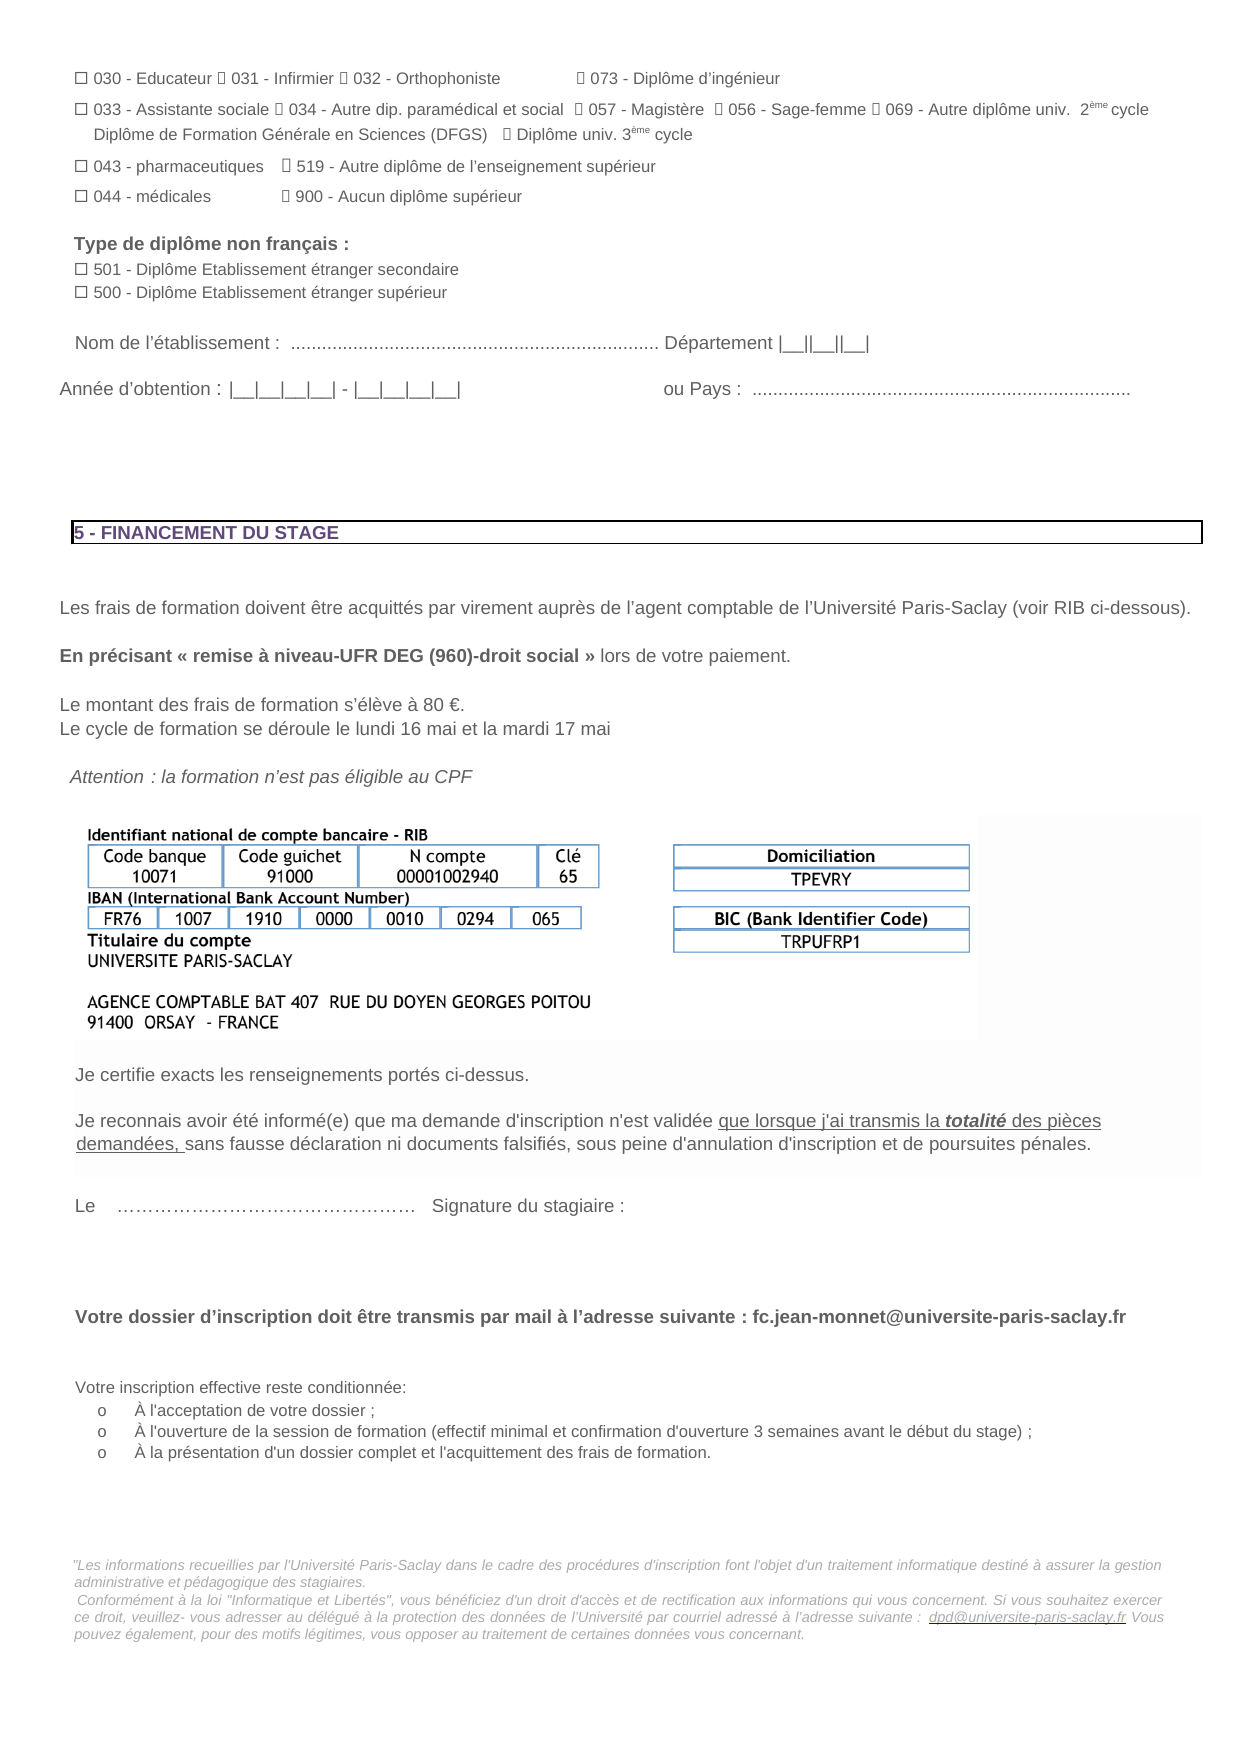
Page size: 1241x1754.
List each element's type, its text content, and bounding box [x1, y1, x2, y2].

text "Les informations recueillies par l'Université Paris-Saclay dans le cadre des procédures d'inscription font l'objet d'un traitement informatique destiné à assurer la gestion administrative et pédagogique des stagiaires. [72, 1556, 1165, 1590]
list À la présentation d'un dossier complet et l'acquittement des frais de formation. [97, 1442, 1201, 1463]
text Votre dossier d’inscription doit être transmis par mail à l’adresse suivante : fc.jean-monnet@universite-paris-saclay.fr [75, 1306, 1201, 1328]
text Le montant des frais de formation s’élève à 80 €. [59, 693, 1201, 715]
text Conformément à la loi "Informatique et Libertés", vous bénéficiez d'un droit d'accès et de rectification aux informations qui vous concernent. Si vous souhaitez exercer ce droit, veuillez- vous adresser au délégué à la protection des données de l’Université par courriel adressé à l’adresse suivante : dpd@universite-paris-saclay.fr Vous pouvez également, pour des motifs légitimes, vous opposer au traitement de certaines données vous concernant. [72, 1591, 1165, 1643]
text Le cycle de formation se déroule le lundi 16 mai et la mardi 17 mai [59, 718, 1201, 739]
list 044 - médicales  900 - Aucun diplôme supérieur [73, 185, 1201, 207]
list 043 - pharmaceutiques  519 - Autre diplôme de l’enseignement supérieur [73, 153, 1201, 178]
list À l'ouverture de la session de formation (effectif minimal et confirmation d'ouverture 3 semaines avant le début du stage) ; [97, 1422, 1201, 1442]
list À l'acceptation de votre dossier ; [97, 1401, 1201, 1422]
list 033 - Assistante sociale  034 - Autre dip. paramédical et social  057 - Magistère  056 - Sage-femme  069 - Autre diplôme univ. 2ème cycle Diplôme de Formation Générale en Sciences (DFGS)  Diplôme univ. 3ème cycle [73, 97, 1201, 145]
text Type de diplôme non français : [73, 233, 1201, 255]
picture [75, 815, 978, 1040]
list 030 - Educateur  031 - Infirmier  032 - Orthophoniste  073 - Diplôme d’ingénieur [73, 67, 1201, 90]
text Attention : la formation n’est pas éligible au CPF [59, 766, 1201, 788]
text Année d’obtention : |__|__|__|__| - |__|__|__|__| ou Pays : ......................................................................... [59, 375, 1201, 399]
text Je certifie exacts les renseignements portés ci-dessus. [75, 1064, 1201, 1086]
text En précisant « remise à niveau-UFR DEG (960)-droit social » lors de votre paiement. [59, 645, 1201, 667]
text Nom de l’établissement : ....................................................................... Département |__||__||__| [74, 332, 1162, 353]
list 500 - Diplôme Etablissement étranger supérieur [73, 281, 1201, 303]
list 501 - Diplôme Etablissement étranger secondaire [73, 257, 1201, 279]
text Les frais de formation doivent être acquittés par virement auprès de l’agent comptable de l’Université Paris-Saclay (voir RIB ci-dessous). [59, 596, 1201, 618]
text Le ………………………………………… Signature du stagiaire : [74, 1195, 1162, 1217]
text 5 - FINANCEMENT DU STAGE [74, 522, 1201, 543]
text Je reconnais avoir été informé(e) que ma demande d'inscription n'est validée que lorsque j'ai transmis la totalité des pièces demandées, sans fausse déclaration ni documents falsifiés, sous peine d'annulation d'inscription et de poursuites pénales. [75, 1110, 1201, 1154]
text Votre inscription effective reste conditionnée: [75, 1378, 1201, 1397]
